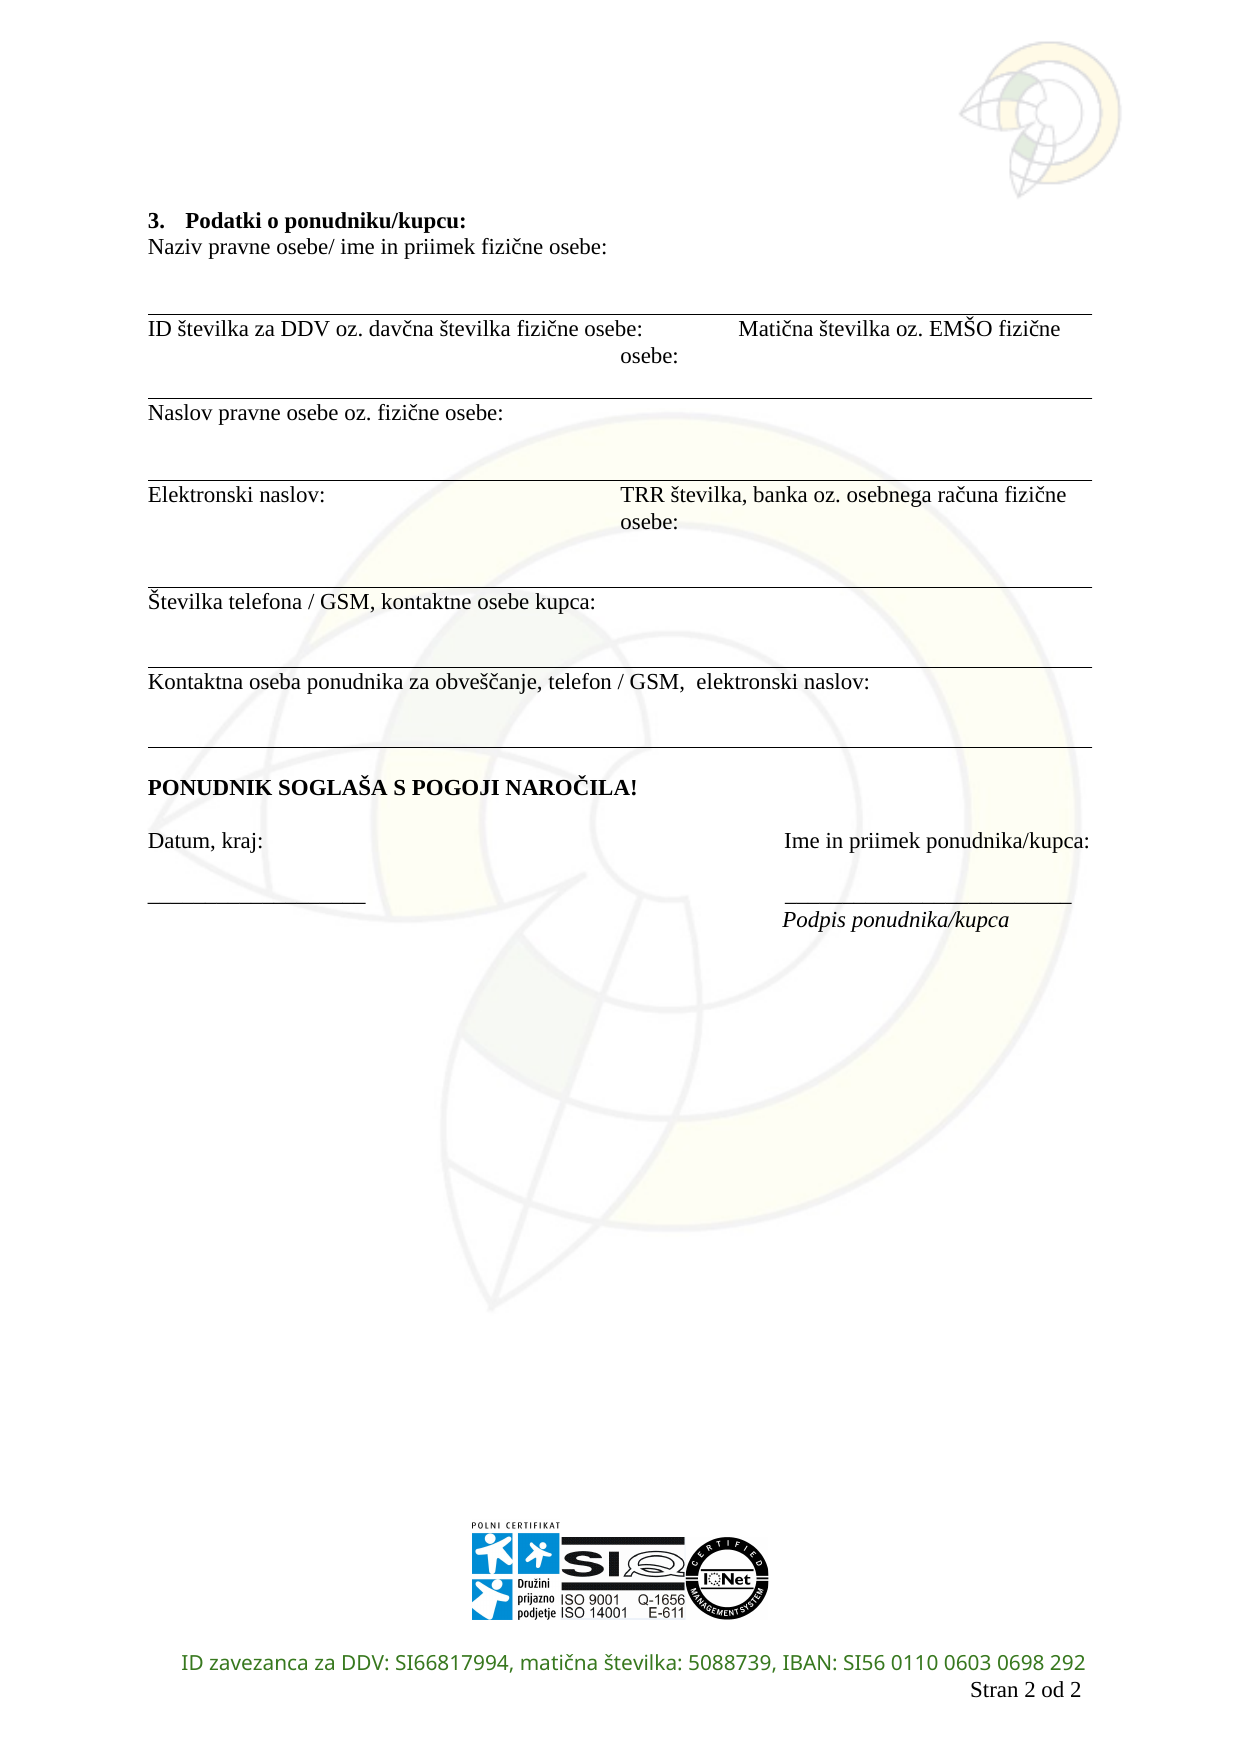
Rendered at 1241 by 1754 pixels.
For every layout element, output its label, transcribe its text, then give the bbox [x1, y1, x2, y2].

text Naziv pravne osebe/ ime in priimek fizične osebe: [148, 233, 1092, 259]
picture [472, 1519, 769, 1620]
text ID številka za DDV oz. davčna številka fizične osebe: Matična številka oz. EMŠO fizične osebe: [148, 315, 1092, 368]
text Elektronski naslov: TRR številka, banka oz. osebnega računa fizične osebe: [148, 481, 1092, 534]
picture [147, 408, 1093, 1317]
list Podatki o ponudniku/kupcu: [148, 207, 1092, 233]
text Naslov pravne osebe oz. fizične osebe: [148, 399, 1092, 426]
text ___________________ _________________________ [148, 880, 1092, 906]
picture [952, 29, 1152, 207]
text Datum, kraj: Ime in priimek ponudnika/kupca: [148, 827, 1092, 853]
text Kontaktna oseba ponudnika za obveščanje, telefon / GSM, elektronski naslov: [148, 668, 1092, 694]
text Številka telefona / GSM, kontaktne osebe kupca: [148, 588, 1092, 614]
text PONUDNIK SOGLAŠA S POGOJI NAROČILA! [148, 774, 1092, 801]
text Podpis ponudnika/kupca [148, 906, 1092, 932]
